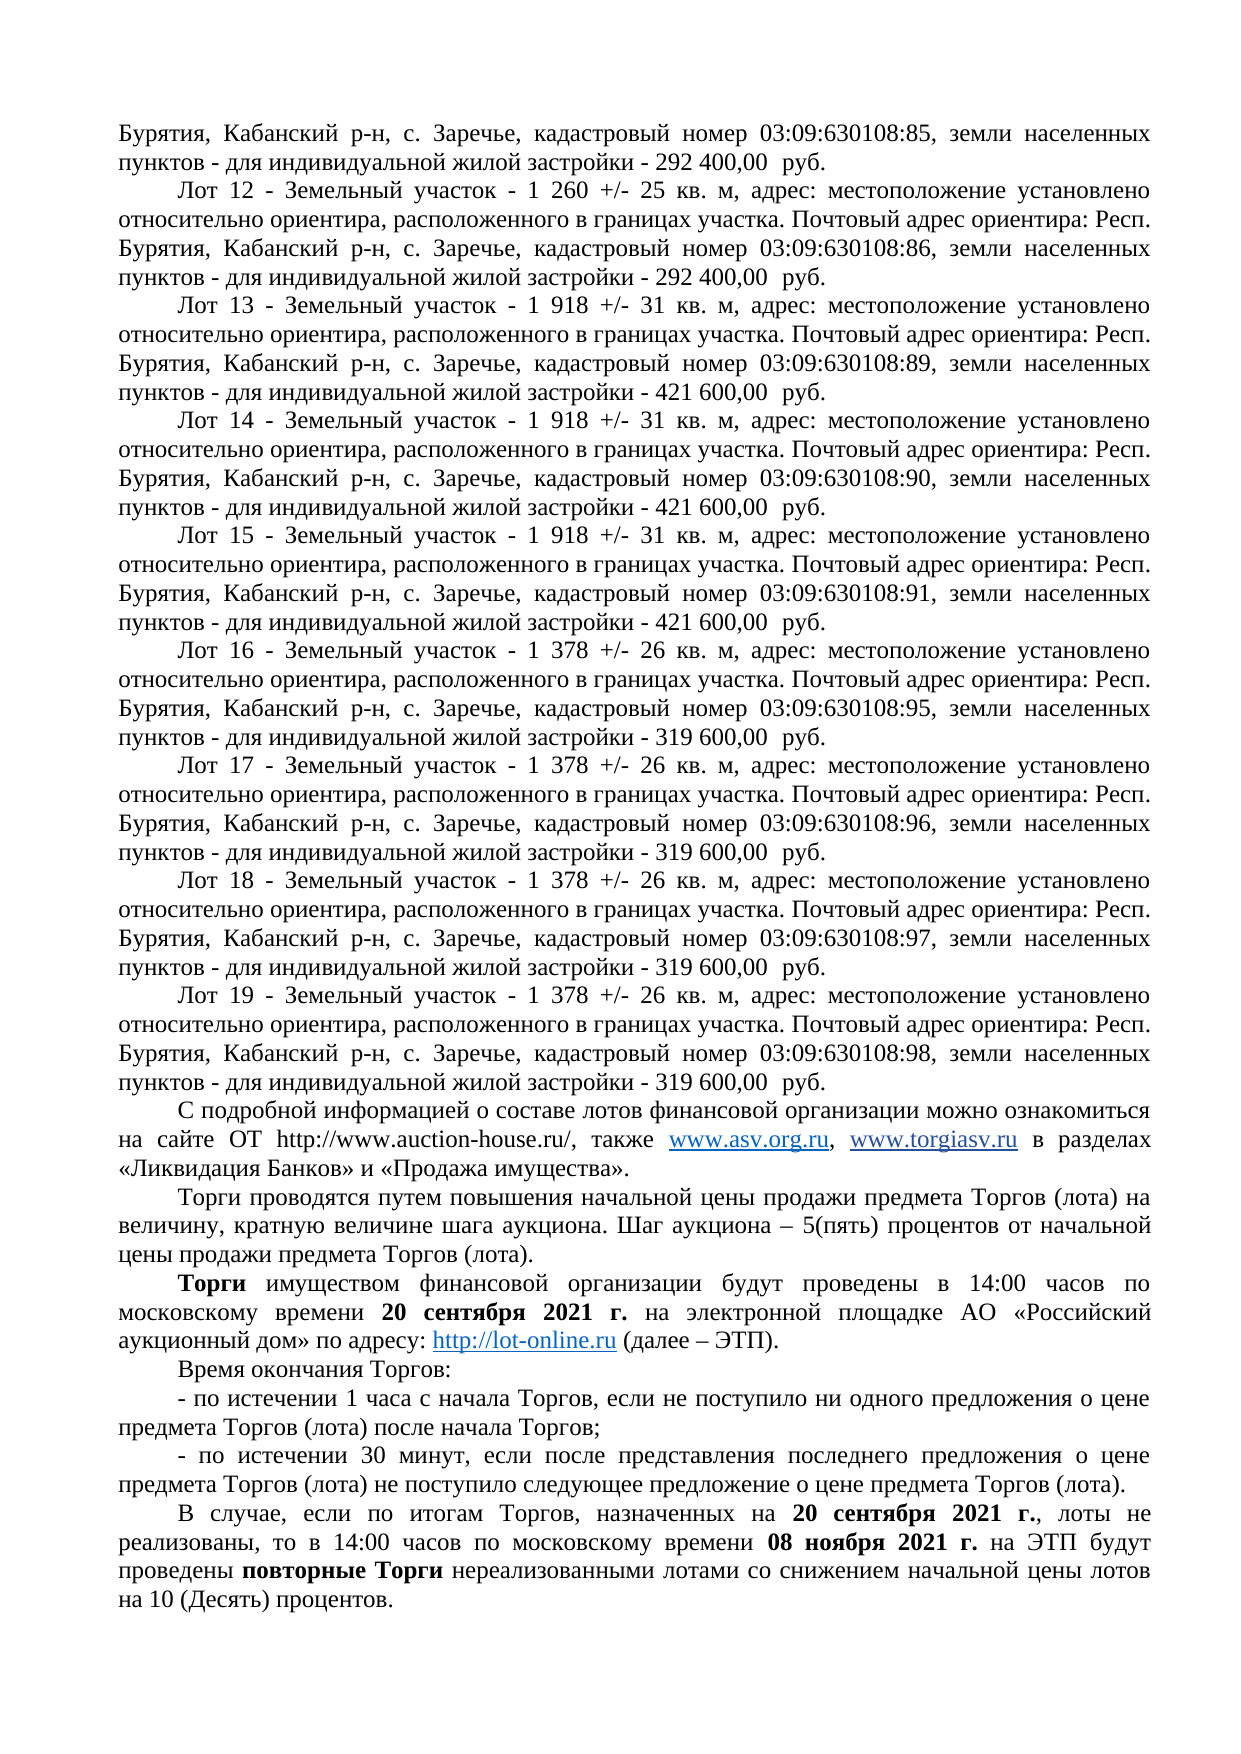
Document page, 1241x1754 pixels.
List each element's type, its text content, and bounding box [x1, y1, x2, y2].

text Лот 17 - Земельный участок - 1 378 +/- 26 кв. м, адрес: местоположение установлено относительно ориентира, расположенного в границах участка. Почтовый адрес ориентира: Респ. Бурятия, Кабанский р-н, с. Заречье, кадастровый номер 03:09:630108:96, земли населенных пунктов - для индивидуальной жилой застройки - 319 600,00 руб. [118, 751, 1151, 866]
text - по истечении 30 минут, если после представления последнего предложения о цене предмета Торгов (лота) не поступило следующее предложение о цене предмета Торгов (лота). [118, 1441, 1151, 1498]
text Лот 16 - Земельный участок - 1 378 +/- 26 кв. м, адрес: местоположение установлено относительно ориентира, расположенного в границах участка. Почтовый адрес ориентира: Респ. Бурятия, Кабанский р-н, с. Заречье, кадастровый номер 03:09:630108:95, земли населенных пунктов - для индивидуальной жилой застройки - 319 600,00 руб. [118, 636, 1151, 751]
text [118, 118, 1151, 176]
text - по истечении 1 часа с начала Торгов, если не поступило ни одного предложения о цене предмета Торгов (лота) после начала Торгов; [118, 1383, 1151, 1441]
text С подробной информацией о составе лотов финансовой организации можно ознакомиться на сайте ОТ http://www.auction-house.ru/, также www.asv.org.ru, www.torgiasv.ru в разделах «Ликвидация Банков» и «Продажа имущества». [118, 1096, 1151, 1182]
text В случае, если по итогам Торгов, назначенных на 20 сентября 2021 г., лоты не реализованы, то в 14:00 часов по московскому времени 08 ноября 2021 г. на ЭТП будут проведены повторные Торги нереализованными лотами со снижением начальной цены лотов на 10 (Десять) процентов. [118, 1498, 1151, 1613]
text Лот 14 - Земельный участок - 1 918 +/- 31 кв. м, адрес: местоположение установлено относительно ориентира, расположенного в границах участка. Почтовый адрес ориентира: Респ. Бурятия, Кабанский р-н, с. Заречье, кадастровый номер 03:09:630108:90, земли населенных пунктов - для индивидуальной жилой застройки - 421 600,00 руб. [118, 406, 1151, 521]
text Торги имуществом финансовой организации будут проведены в 14:00 часов по московскому времени 20 сентября 2021 г. на электронной площадке АО «Российский аукционный дом» по адресу: http://lot-online.ru (далее – ЭТП). [118, 1268, 1151, 1354]
text Торги проводятся путем повышения начальной цены продажи предмета Торгов (лота) на величину, кратную величине шага аукциона. Шаг аукциона – 5(пять) процентов от начальной цены продажи предмета Торгов (лота). [118, 1182, 1151, 1268]
text Время окончания Торгов: [118, 1354, 1151, 1383]
text Лот 19 - Земельный участок - 1 378 +/- 26 кв. м, адрес: местоположение установлено относительно ориентира, расположенного в границах участка. Почтовый адрес ориентира: Респ. Бурятия, Кабанский р-н, с. Заречье, кадастровый номер 03:09:630108:98, земли населенных пунктов - для индивидуальной жилой застройки - 319 600,00 руб. [118, 981, 1151, 1096]
text Лот 15 - Земельный участок - 1 918 +/- 31 кв. м, адрес: местоположение установлено относительно ориентира, расположенного в границах участка. Почтовый адрес ориентира: Респ. Бурятия, Кабанский р-н, с. Заречье, кадастровый номер 03:09:630108:91, земли населенных пунктов - для индивидуальной жилой застройки - 421 600,00 руб. [118, 521, 1151, 636]
text Лот 13 - Земельный участок - 1 918 +/- 31 кв. м, адрес: местоположение установлено относительно ориентира, расположенного в границах участка. Почтовый адрес ориентира: Респ. Бурятия, Кабанский р-н, с. Заречье, кадастровый номер 03:09:630108:89, земли населенных пунктов - для индивидуальной жилой застройки - 421 600,00 руб. [118, 291, 1151, 406]
text Лот 12 - Земельный участок - 1 260 +/- 25 кв. м, адрес: местоположение установлено относительно ориентира, расположенного в границах участка. Почтовый адрес ориентира: Респ. Бурятия, Кабанский р-н, с. Заречье, кадастровый номер 03:09:630108:86, земли населенных пунктов - для индивидуальной жилой застройки - 292 400,00 руб. [118, 176, 1151, 291]
text Лот 18 - Земельный участок - 1 378 +/- 26 кв. м, адрес: местоположение установлено относительно ориентира, расположенного в границах участка. Почтовый адрес ориентира: Респ. Бурятия, Кабанский р-н, с. Заречье, кадастровый номер 03:09:630108:97, земли населенных пунктов - для индивидуальной жилой застройки - 319 600,00 руб. [118, 866, 1151, 981]
